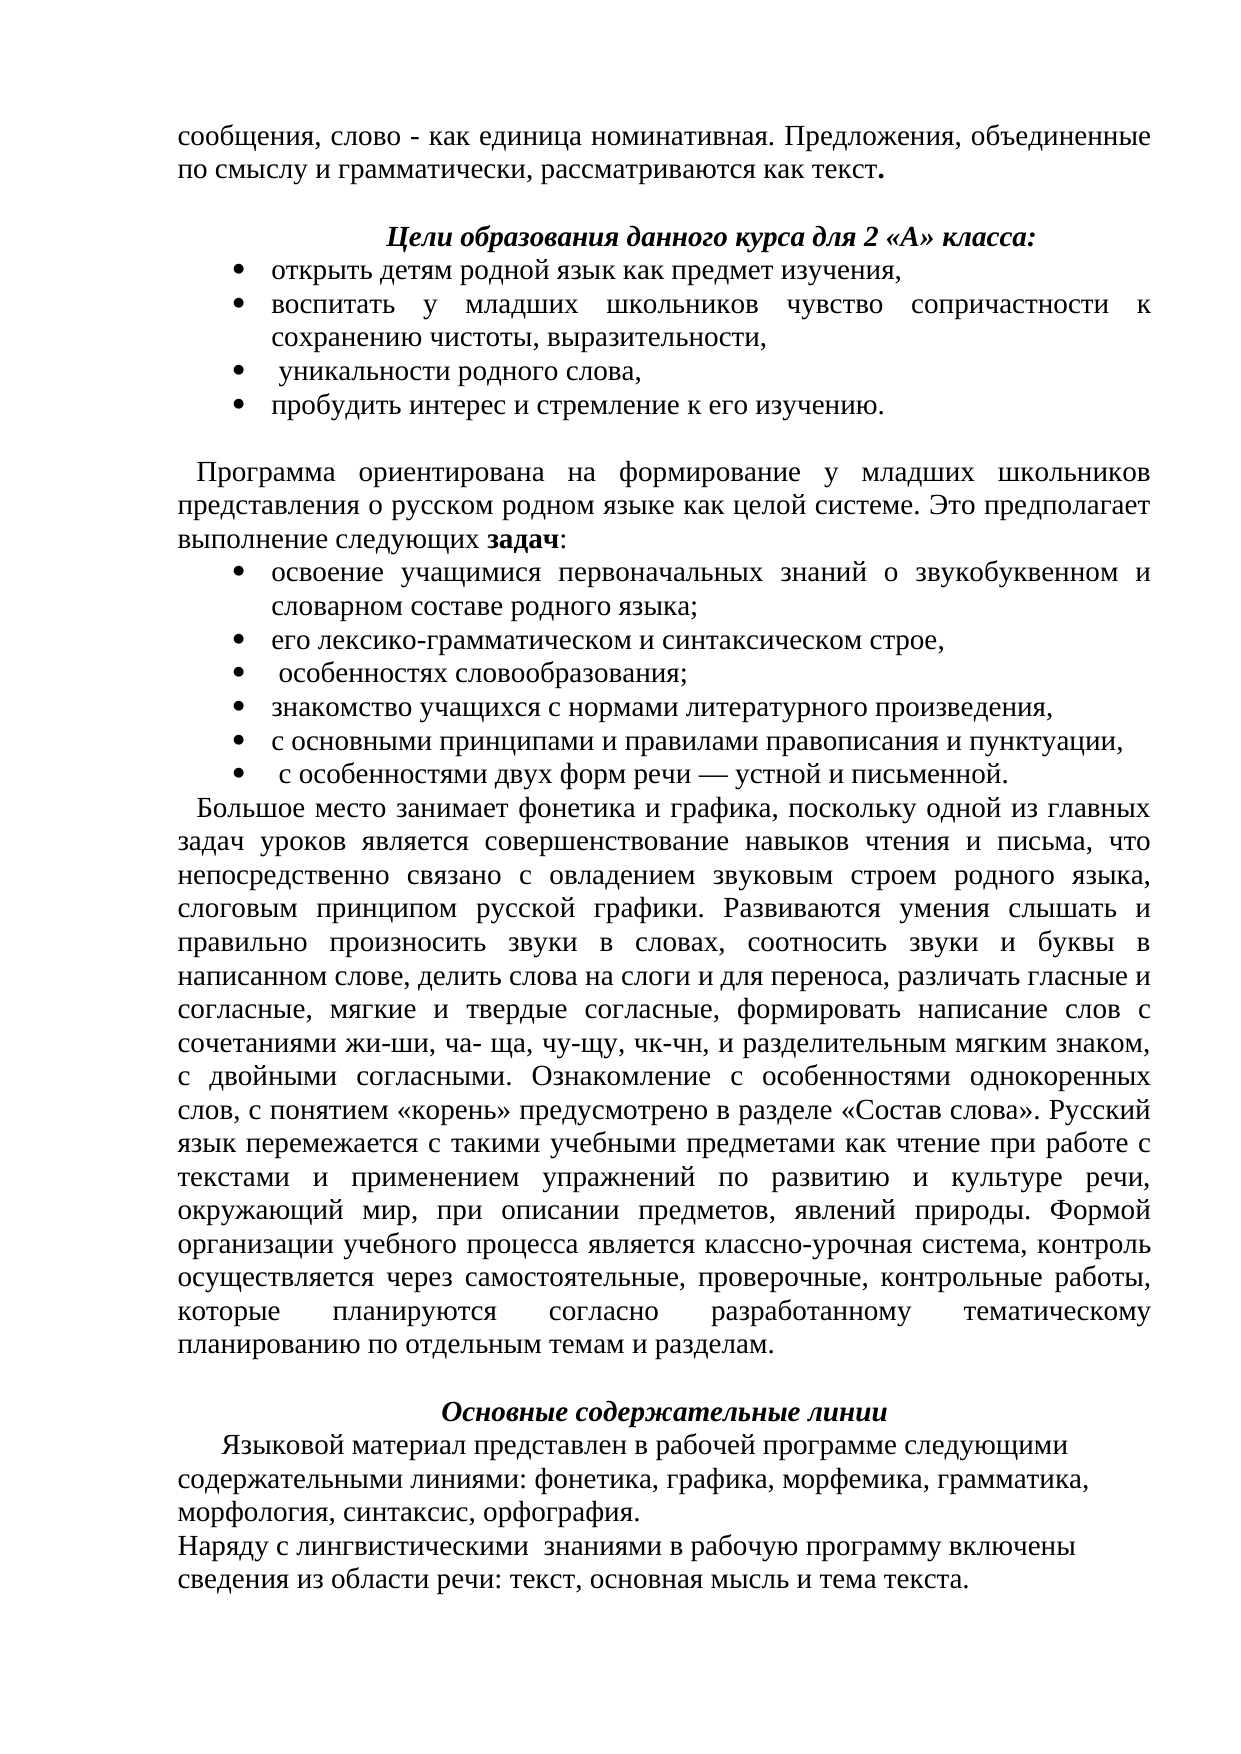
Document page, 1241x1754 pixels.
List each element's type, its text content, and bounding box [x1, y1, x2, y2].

text Наряду с лингвистическими знаниями в рабочую программу включены сведения из области речи: текст, основная мысль и тема текста. [177, 1528, 1152, 1595]
text Языковой материал представлен в рабочей программе следующими содержательными линиями: фонетика, графика, морфемика, грамматика, морфология, синтаксис, орфография. [177, 1427, 1152, 1528]
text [177, 118, 1152, 185]
list пробудить интерес и стремление к его изучению. [233, 387, 1152, 420]
list знакомство учащихся с нормами литературного произведения, [233, 689, 1152, 723]
list его лексико-грамматическом и синтаксическом строе, [233, 622, 1152, 655]
text Основные содержательные линии [177, 1394, 1152, 1427]
list с особенностями двух форм речи — устной и письменной. [233, 756, 1152, 790]
text Программа ориентирована на формирование у младших школьников представления о русском родном языке как целой системе. Это предполагает выполнение следующих задач: [177, 454, 1152, 554]
list освоение учащимися первоначальных знаний о звукобуквенном и словарном составе родного языка; [233, 554, 1152, 622]
list открыть детям родной язык как предмет изучения, [233, 252, 1152, 286]
text Цели образования данного курса для 2 «А» класса: [271, 219, 1152, 252]
list с основными принципами и правилами правописания и пунктуации, [233, 723, 1152, 756]
list особенностях словообразования; [233, 655, 1152, 689]
text Большое место занимает фонетика и графика, поскольку одной из главных задач уроков является совершенствование навыков чтения и письма, что непосредственно связано с овладением звуковым строем родного языка, слоговым принципом русской графики. Развиваются умения слышать и правильно произносить звуки в словах, соотносить звуки и буквы в написанном слове, делить слова на слоги и для переноса, различать гласные и согласные, мягкие и твердые согласные, формировать написание слов с сочетаниями жи-ши, ча- ща, чу-щу, чк-чн, и разделительным мягким знаком, с двойными согласными. Ознакомление с особенностями однокоренных слов, с понятием «корень» предусмотрено в разделе «Состав слова». Русский язык перемежается с такими учебными предметами как чтение при работе с текстами и применением упражнений по развитию и культуре речи, окружающий мир, при описании предметов, явлений природы. Формой организации учебного процесса является классно-урочная система, контроль осуществляется через самостоятельные, проверочные, контрольные работы, которые планируются согласно разработанному тематическому планированию по отдельным темам и разделам. [177, 790, 1152, 1360]
list уникальности родного слова, [233, 353, 1152, 387]
list воспитать у младших школьников чувство сопричастности к сохранению чистоты, выразительности, [233, 286, 1152, 353]
